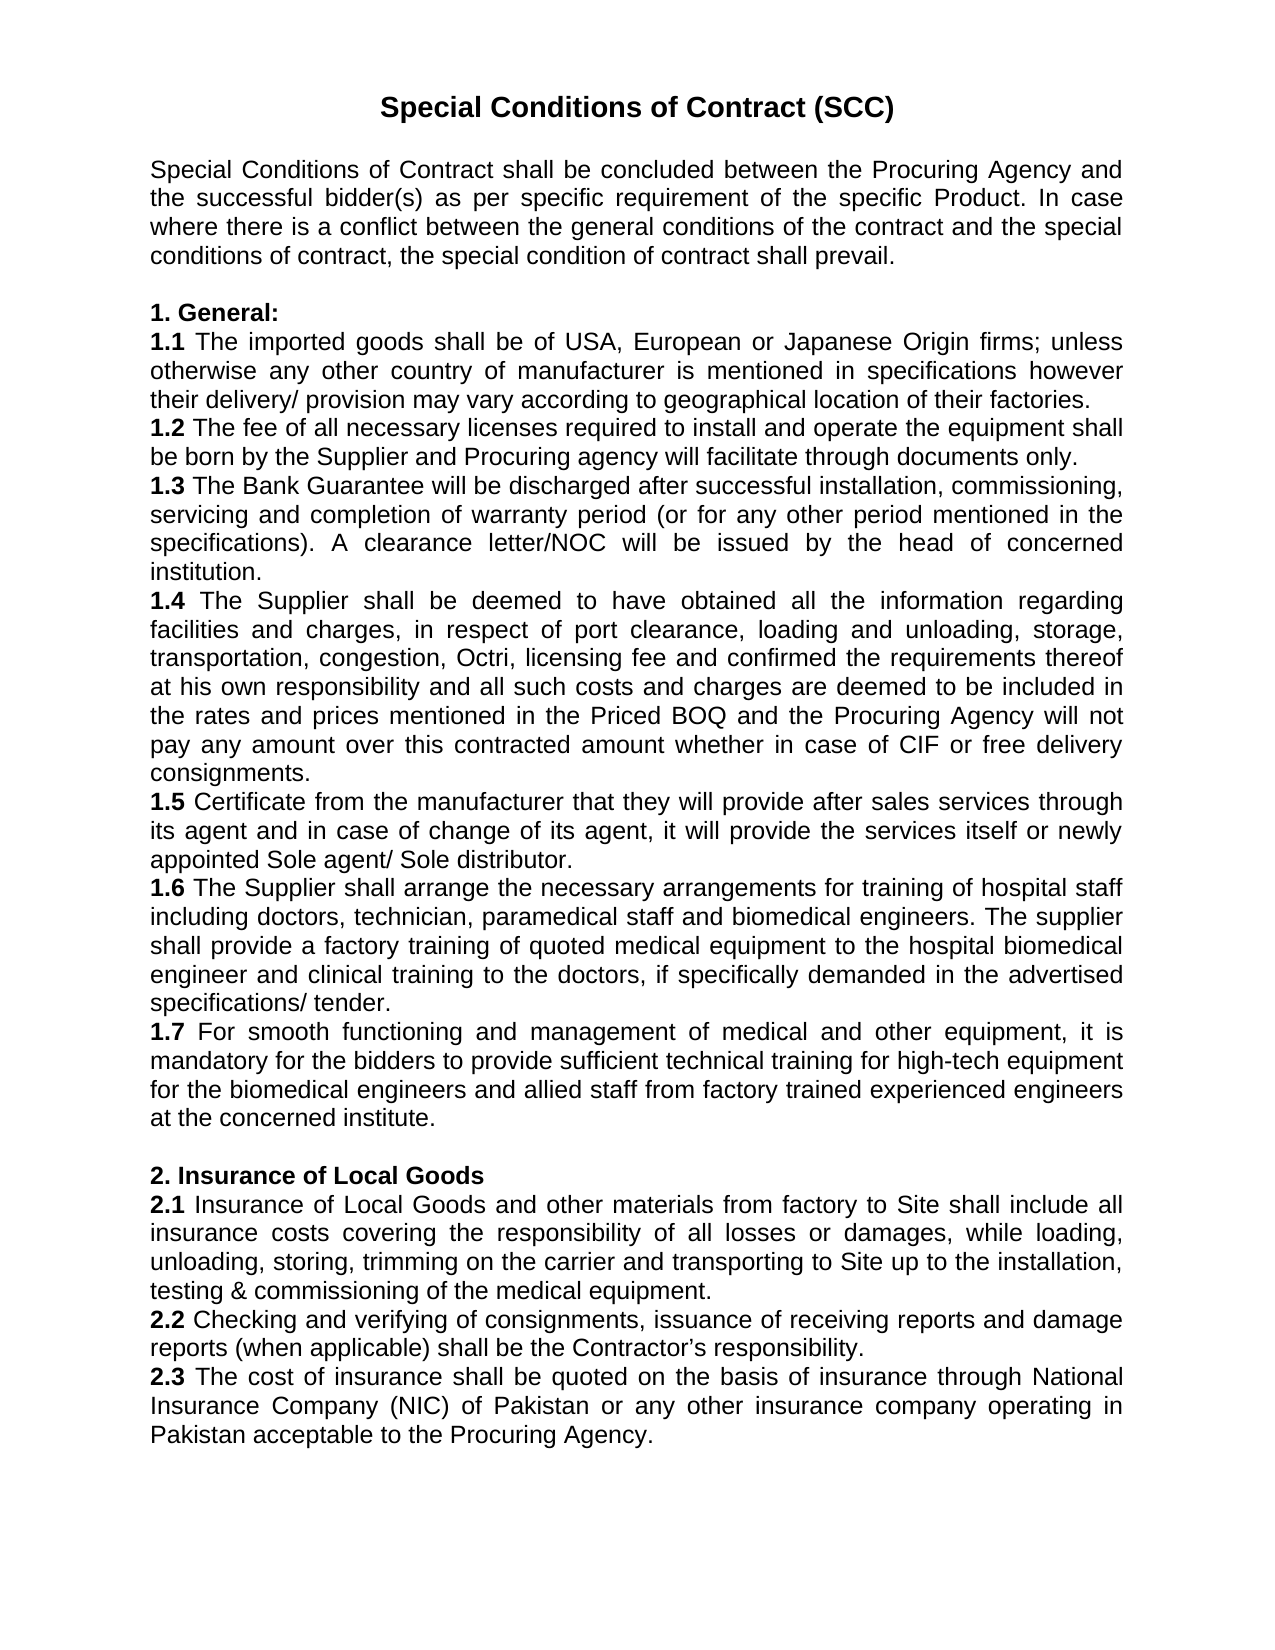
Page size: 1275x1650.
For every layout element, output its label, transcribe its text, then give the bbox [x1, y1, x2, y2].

text 1.6 The Supplier shall arrange the necessary arrangements for training of hospital staff including doctors, technician, paramedical staff and biomedical engineers. The supplier shall provide a factory training of quoted medical equipment to the hospital biomedical engineer and clinical training to the doctors, if specifically demanded in the advertised specifications/ tender. [150, 873, 1125, 1017]
text 2.1 Insurance of Local Goods and other materials from factory to Site shall include all insurance costs covering the responsibility of all losses or damages, while loading, unloading, storing, trimming on the carrier and transporting to Site up to the installation, testing & commissioning of the medical equipment. [150, 1189, 1125, 1304]
text Special Conditions of Contract (SCC) [150, 90, 1125, 123]
text 2.3 The cost of insurance shall be quoted on the basis of insurance through National Insurance Company (NIC) of Pakistan or any other insurance company operating in Pakistan acceptable to the Procuring Agency. [150, 1362, 1125, 1448]
text 2.2 Checking and verifying of consignments, issuance of receiving reports and damage reports (when applicable) shall be the Contractor’s responsibility. [150, 1304, 1125, 1362]
text 1.5 Certificate from the manufacturer that they will provide after sales services through its agent and in case of change of its agent, it will provide the services itself or newly appointed Sole agent/ Sole distributor. [150, 787, 1125, 873]
text 1.1 The imported goods shall be of USA, European or Japanese Origin firms; unless otherwise any other country of manufacturer is mentioned in specifications however their delivery/ provision may vary according to geographical location of their factories. [150, 327, 1125, 413]
text Special Conditions of Contract shall be concluded between the Procuring Agency and the successful bidder(s) as per specific requirement of the specific Product. In case where there is a conflict between the general conditions of the contract and the special conditions of contract, the special condition of contract shall prevail. [150, 154, 1125, 269]
text 1.2 The fee of all necessary licenses required to install and operate the equipment shall be born by the Supplier and Procuring agency will facilitate through documents only. [150, 413, 1125, 471]
text 1.3 The Bank Guarantee will be discharged after successful installation, commissioning, servicing and completion of warranty period (or for any other period mentioned in the specifications). A clearance letter/NOC will be issued by the head of concerned institution. [150, 471, 1125, 586]
text 1.4 The Supplier shall be deemed to have obtained all the information regarding facilities and charges, in respect of port clearance, loading and unloading, storage, transportation, congestion, Octri, licensing fee and confirmed the requirements thereof at his own responsibility and all such costs and charges are deemed to be included in the rates and prices mentioned in the Priced BOQ and the Procuring Agency will not pay any amount over this contracted amount whether in case of CIF or free delivery consignments. [150, 586, 1125, 787]
text 2. Insurance of Local Goods [150, 1161, 1125, 1189]
text 1. General: [150, 298, 1125, 327]
text 1.7 For smooth functioning and management of medical and other equipment, it is mandatory for the bidders to provide sufficient technical training for high-tech equipment for the biomedical engineers and allied staff from factory trained experienced engineers at the concerned institute. [150, 1017, 1125, 1132]
